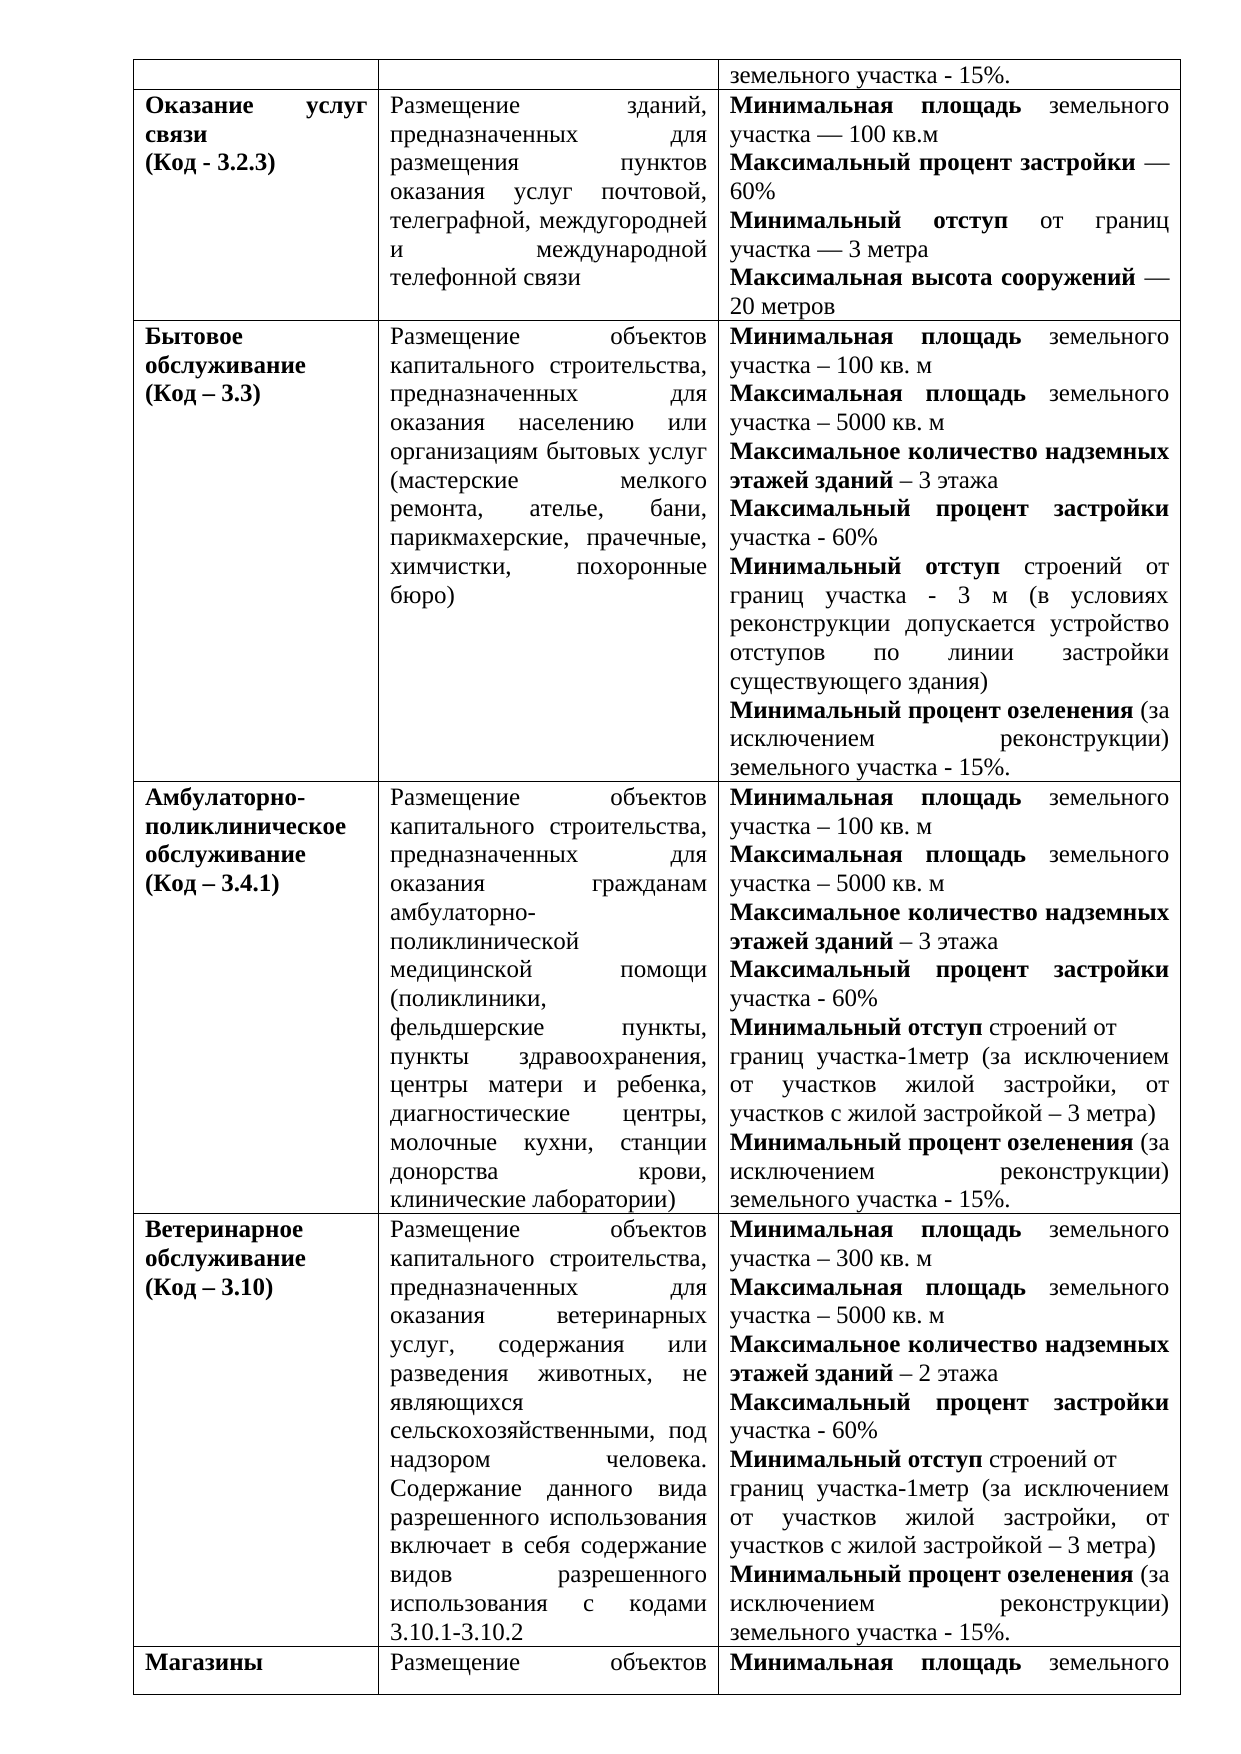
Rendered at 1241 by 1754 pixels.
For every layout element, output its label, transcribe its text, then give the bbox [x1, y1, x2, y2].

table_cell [134, 1647, 378, 1694]
table_cell Размещение зданий, предназначенных для размещения пунктов оказания услуг почтовой, телеграфной, междугородней и международной телефонной связи [379, 90, 718, 320]
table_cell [379, 60, 718, 89]
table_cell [379, 1647, 718, 1694]
table_cell Размещение объектов капитального строительства, предназначенных для оказания гражданам амбулаторно-поликлинической медицинской помощи (поликлиники, фельдшерские пункты, пункты здравоохранения, центры матери и ребенка, диагностические центры, молочные кухни, станции донорства крови, клинические лаборатории) [379, 782, 718, 1213]
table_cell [134, 60, 378, 89]
table_cell Размещение объектов капитального строительства, предназначенных для оказания населению или организациям бытовых услуг (мастерские мелкого ремонта, ателье, бани, парикмахерские, прачечные, химчистки, похоронные бюро) [379, 321, 718, 781]
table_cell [719, 60, 1180, 89]
table_cell Размещение объектов капитального строительства, предназначенных для оказания ветеринарных услуг, содержания или разведения животных, не являющихся сельскохозяйственными, под надзором человека. Содержание данного вида разрешенного использования включает в себя содержание видов разрешенного использования с кодами 3.10.1-3.10.2 [379, 1214, 718, 1646]
table_cell Бытовое обслуживание (Код – 3.3) [134, 321, 378, 781]
table_cell Ветеринарное обслуживание (Код – 3.10) [134, 1214, 378, 1646]
table_cell Оказание услуг связи (Код - 3.2.3) [134, 90, 378, 320]
table_cell Минимальная площадь земельного участка – 300 кв. м Максимальная площадь земельного участка – 5000 кв. м Максимальное количество надземных этажей зданий – 2 этажа Максимальный процент застройки участка - 60% Минимальный отступ строений от границ участка-1метр (за исключением от участков жилой застройки, от участков с жилой застройкой – 3 метра) Минимальный процент озеленения (за исключением реконструкции) земельного участка - 15%. [719, 1214, 1180, 1646]
table_cell Минимальная площадь земельного участка — 100 кв.м Максимальный процент застройки — 60% Минимальный отступ от границ участка — 3 метра Максимальная высота сооружений — 20 метров [719, 90, 1180, 320]
table_cell Минимальная площадь земельного участка – 100 кв. м Максимальная площадь земельного участка – 5000 кв. м Максимальное количество надземных этажей зданий – 3 этажа Максимальный процент застройки участка - 60% Минимальный отступ строений от границ участка - 3 м (в условиях реконструкции допускается устройство отступов по линии застройки существующего здания) Минимальный процент озеленения (за исключением реконструкции) земельного участка - 15%. [719, 321, 1180, 781]
table_cell Амбулаторно- поликлиническое обслуживание (Код – 3.4.1) [134, 782, 378, 1213]
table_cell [719, 1647, 1180, 1694]
